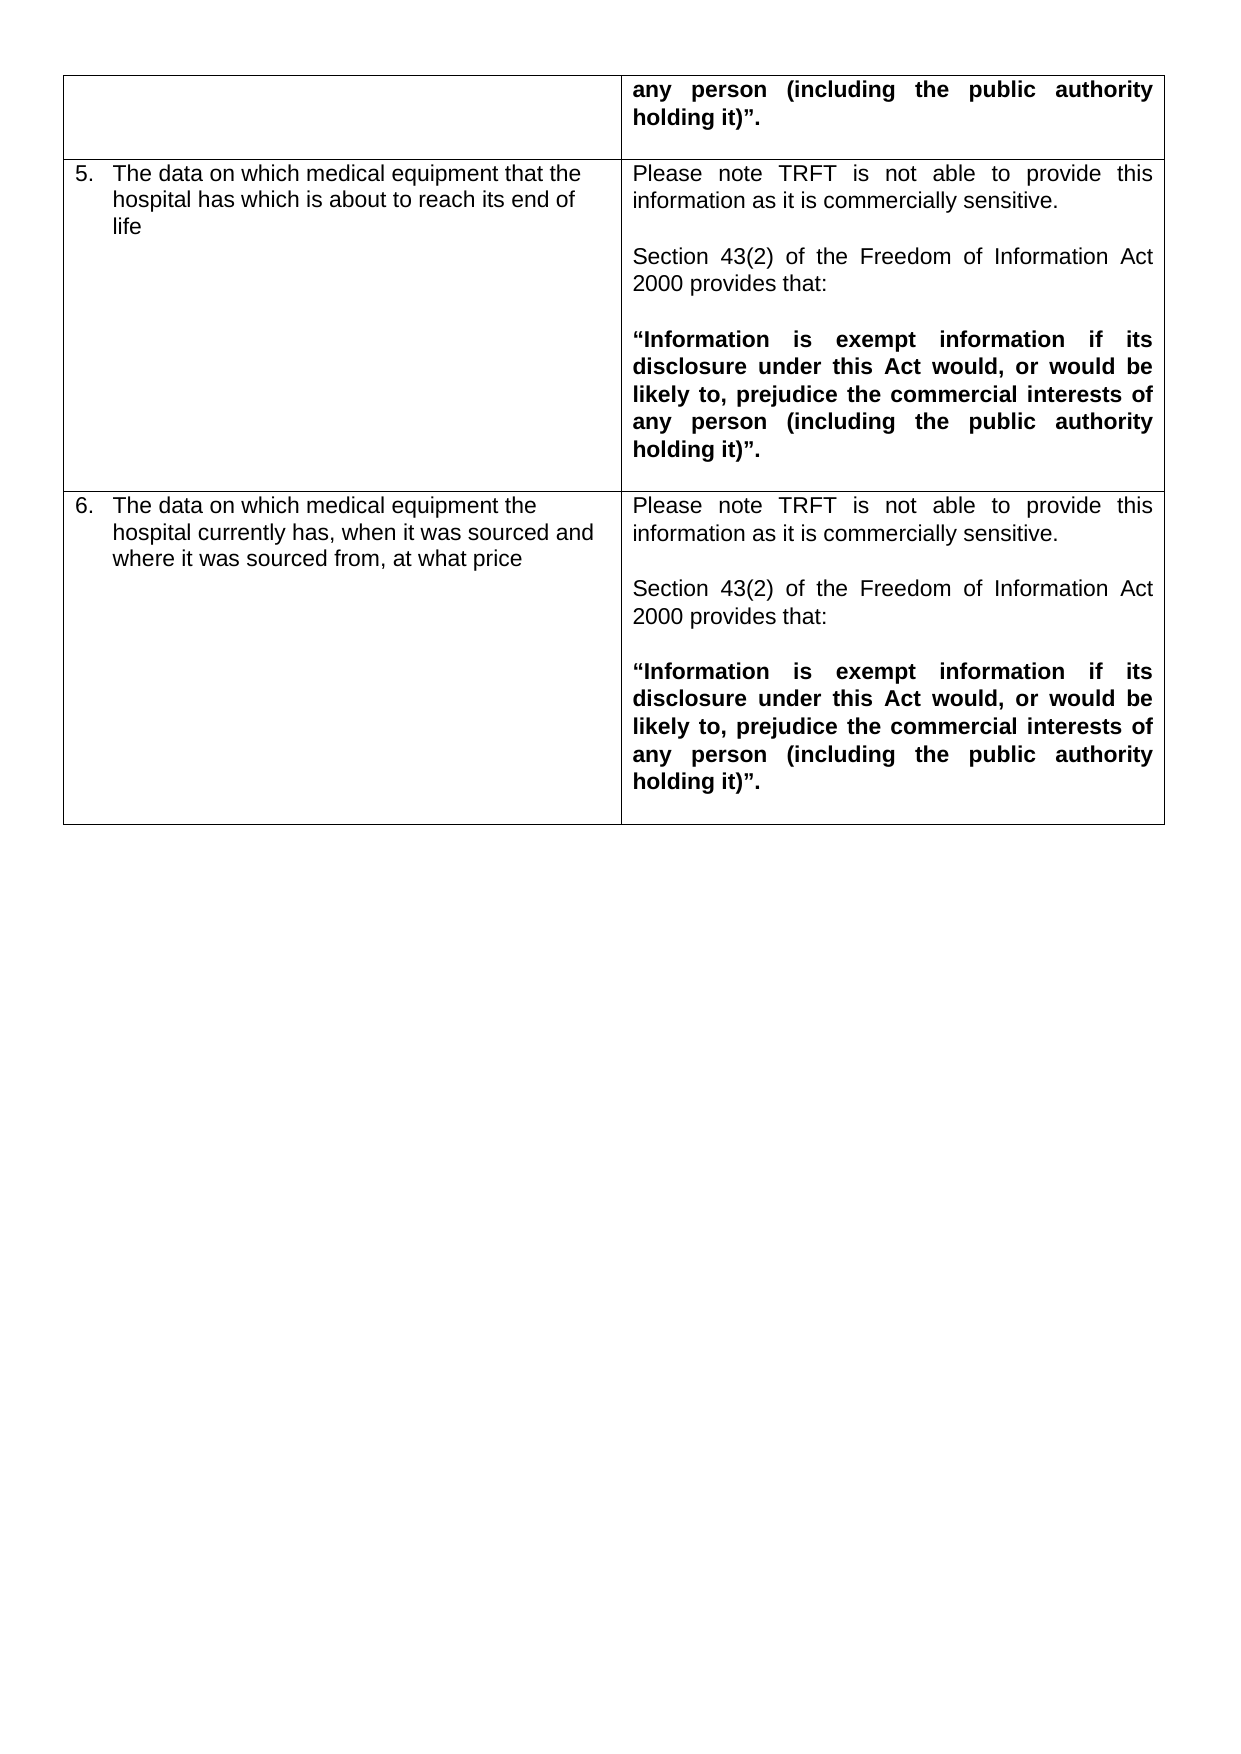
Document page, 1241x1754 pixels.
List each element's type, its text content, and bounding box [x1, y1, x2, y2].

table_cell The data on which medical equipment that the hospital has which is about to reach its end of life [64, 160, 621, 491]
table_cell The data on which medical equipment the hospital currently has, when it was sourced and where it was sourced from, at what price [64, 492, 621, 823]
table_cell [622, 76, 1164, 159]
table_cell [64, 76, 621, 159]
table_cell Please note TRFT is not able to provide this information as it is commercially sensitive. Section 43(2) of the Freedom of Information Act 2000 provides that: “Information is exempt information if its disclosure under this Act would, or would be likely to, prejudice the commercial interests of any person (including the public authority holding it)”. [622, 492, 1164, 823]
table_cell Please note TRFT is not able to provide this information as it is commercially sensitive. Section 43(2) of the Freedom of Information Act 2000 provides that: “Information is exempt information if its disclosure under this Act would, or would be likely to, prejudice the commercial interests of any person (including the public authority holding it)”. [622, 160, 1164, 491]
